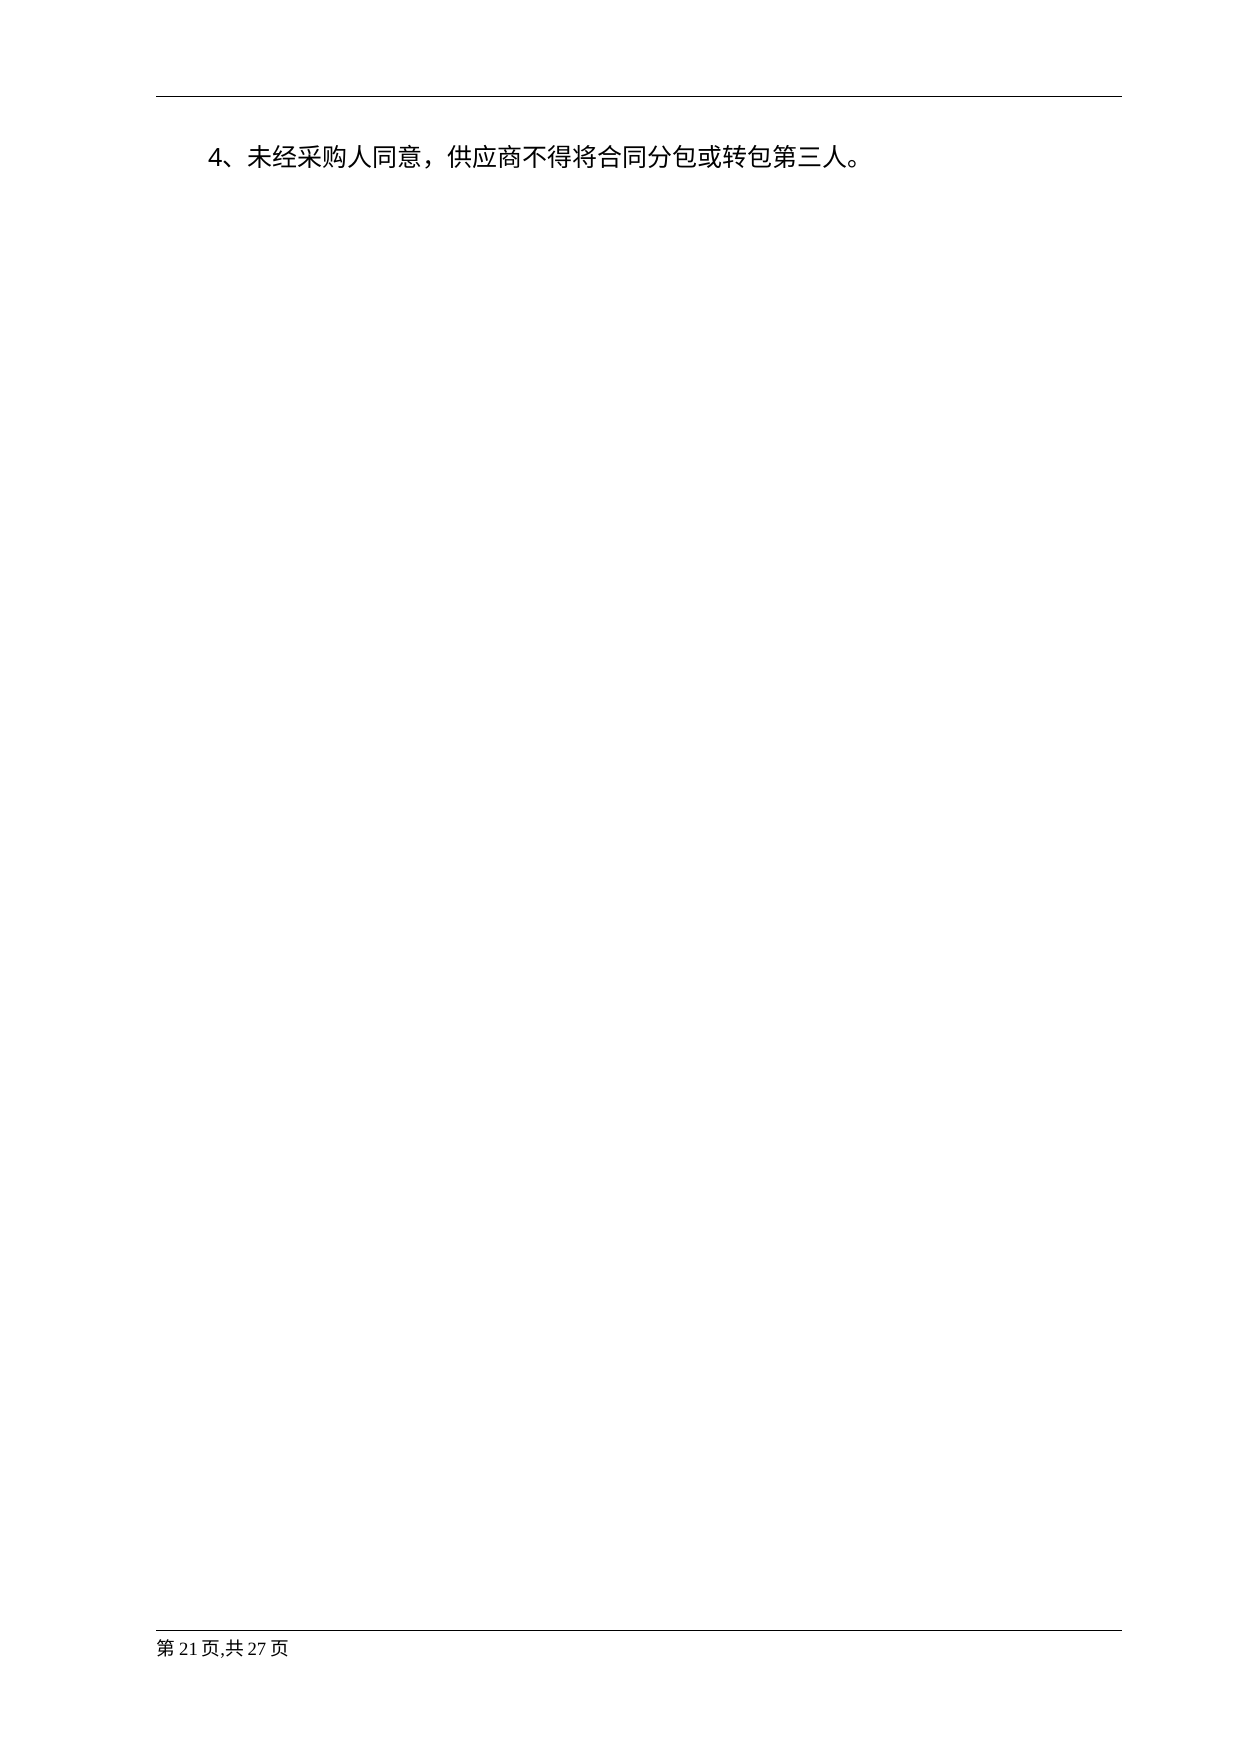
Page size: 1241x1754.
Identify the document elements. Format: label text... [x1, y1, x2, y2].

text 4、未经采购人同意，供应商不得将合同分包或转包第三人。 [156, 127, 1122, 177]
